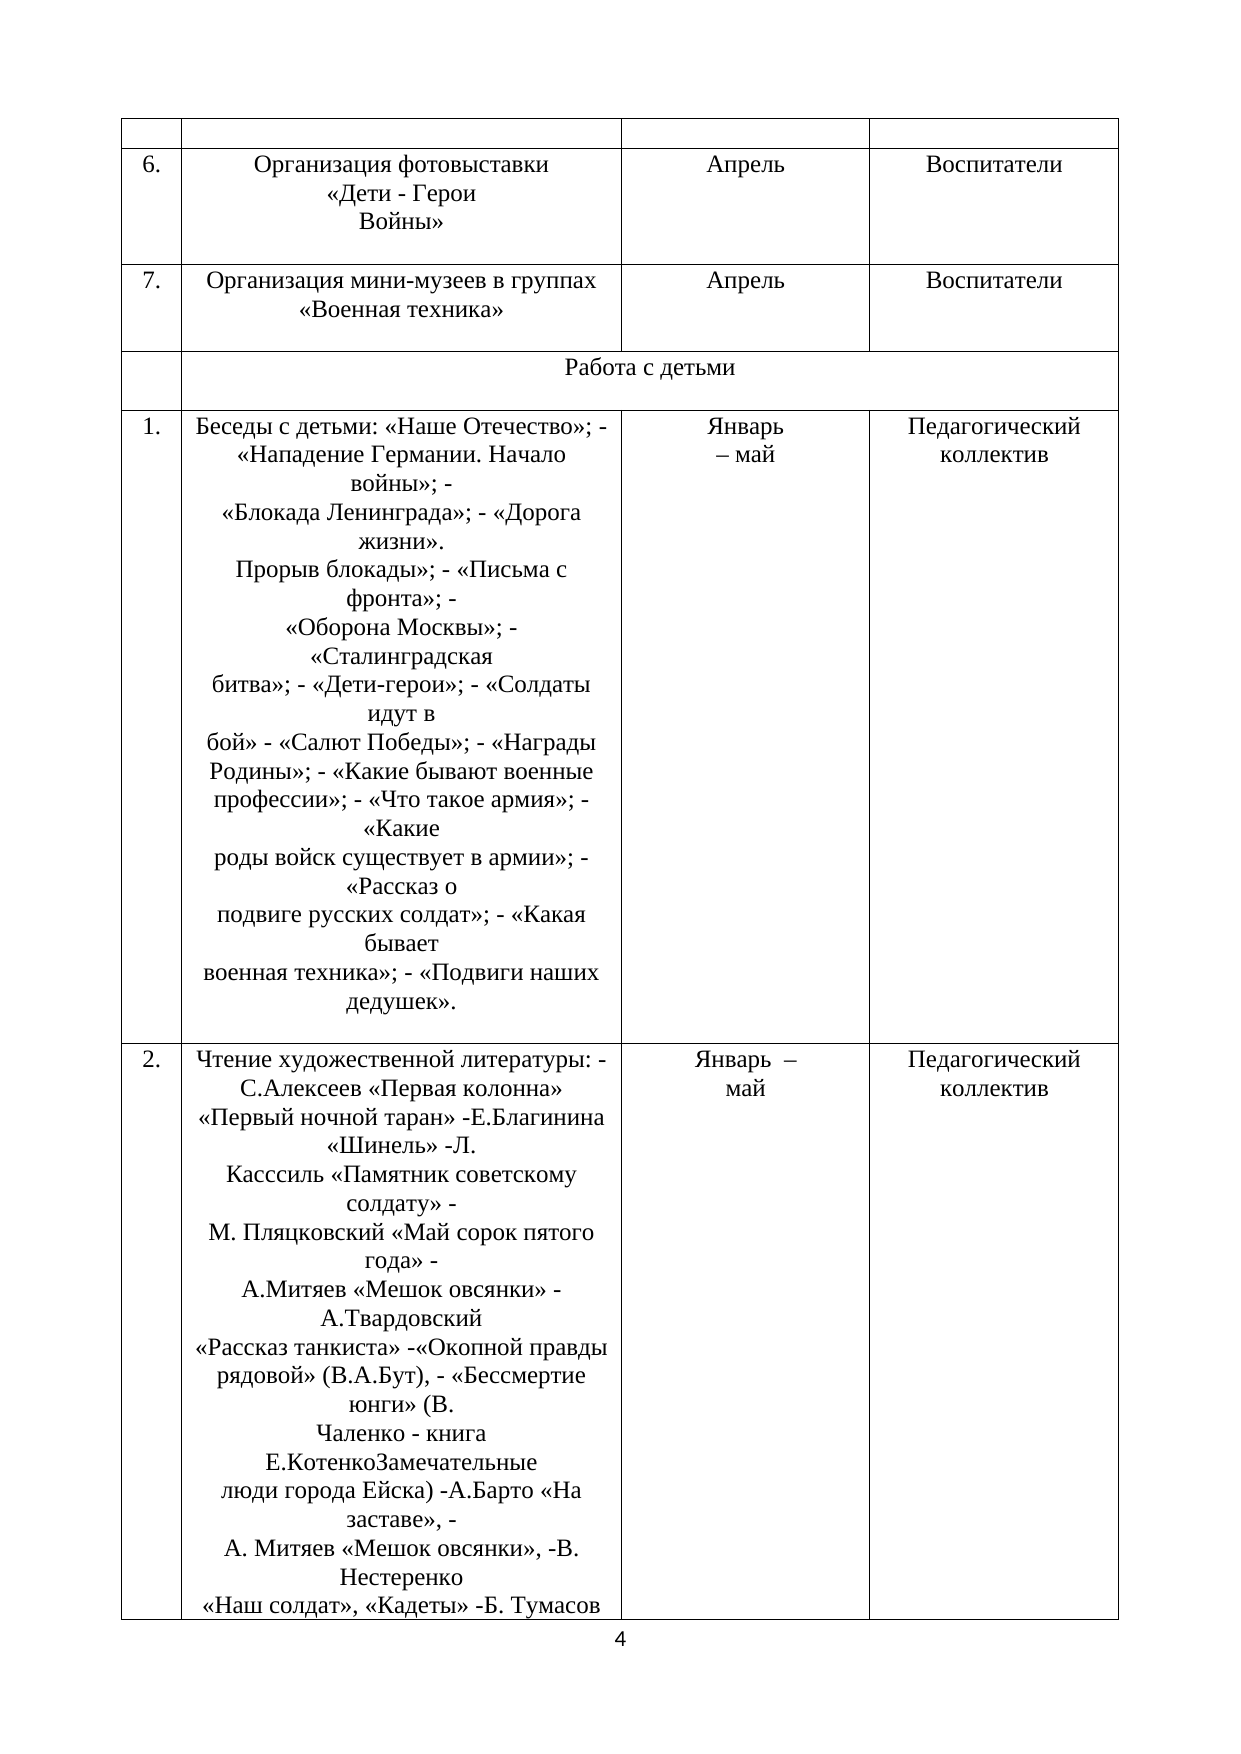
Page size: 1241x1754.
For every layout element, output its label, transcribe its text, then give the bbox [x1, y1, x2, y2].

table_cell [622, 119, 869, 148]
table_cell [122, 352, 181, 410]
table_cell Январь – май [622, 1044, 869, 1619]
table_cell Организация мини-музеев в группах «Военная техника» [182, 265, 621, 351]
table_cell Педагогический коллектив [870, 411, 1118, 1043]
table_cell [182, 119, 621, 148]
table_cell 2. [122, 1044, 181, 1619]
table_cell Воспитатели [870, 149, 1118, 264]
table_cell 1. [122, 411, 181, 1043]
table_cell Январь – май [622, 411, 869, 1043]
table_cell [182, 1044, 621, 1619]
table_cell Работа с детьми [182, 352, 1118, 410]
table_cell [870, 119, 1118, 148]
table_cell 5. [122, 119, 181, 148]
table_cell Апрель [622, 265, 869, 351]
table_cell Беседы с детьми: «Наше Отечество»; - «Нападение Германии. Начало войны»; - «Блокада Ленинграда»; - «Дорога жизни». Прорыв блокады»; - «Письма с фронта»; - «Оборона Москвы»; - «Сталинградская битва»; - «Дети-герои»; - «Солдаты идут в бой» - «Салют Победы»; - «Награды Родины»; - «Какие бывают военные профессии»; - «Что такое армия»; - «Какие роды войск существует в армии»; - «Рассказ о подвиге русских солдат»; - «Какая бывает военная техника»; - «Подвиги наших дедушек». [182, 411, 621, 1043]
table_cell Организация фотовыставки «Дети - Герои Войны» [182, 149, 621, 264]
table_cell Апрель [622, 149, 869, 264]
table_cell 6. [122, 149, 181, 264]
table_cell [870, 1044, 1118, 1619]
table_cell Воспитатели [870, 265, 1118, 351]
table_cell 7. [122, 265, 181, 351]
